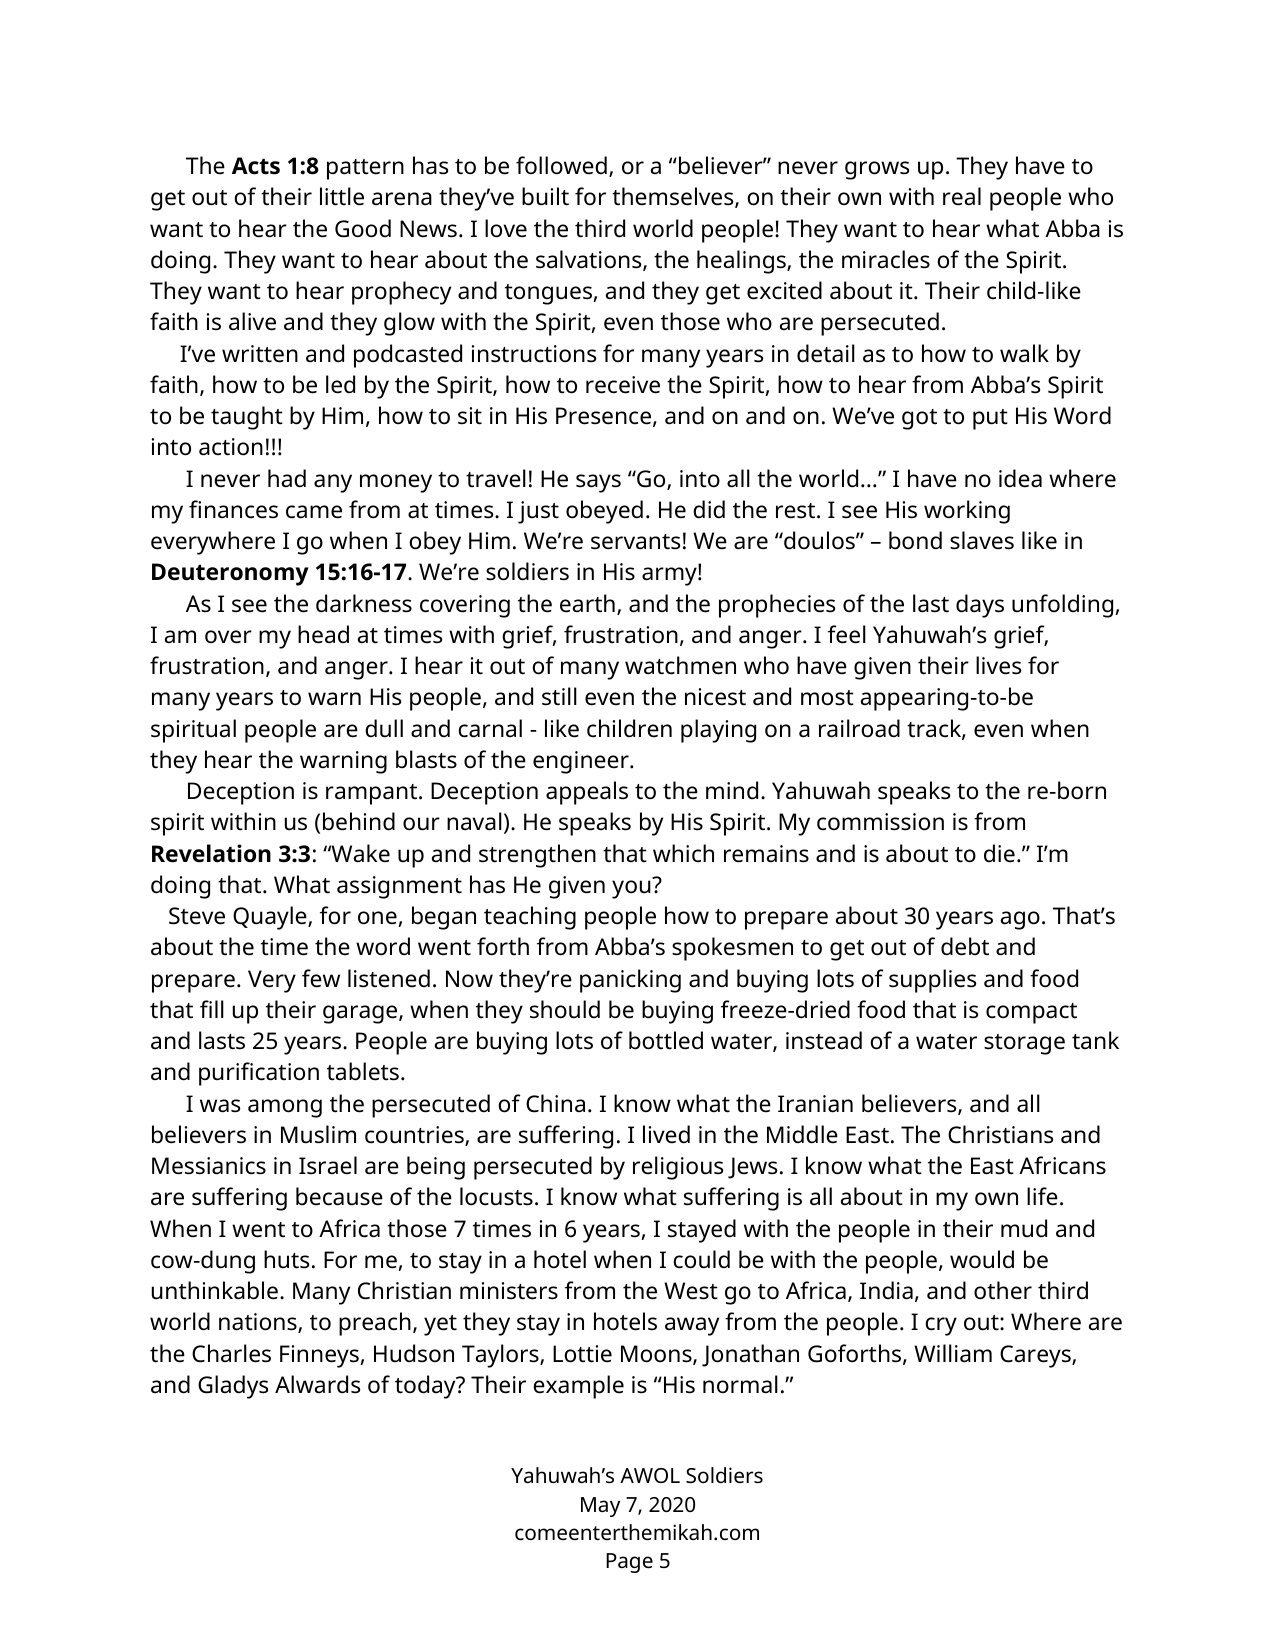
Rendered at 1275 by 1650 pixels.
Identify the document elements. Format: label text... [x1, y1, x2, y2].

text As I see the darkness covering the earth, and the prophecies of the last days unfolding, I am over my head at times with grief, frustration, and anger. I feel Yahuwah’s grief, frustration, and anger. I hear it out of many watchmen who have given their lives for many years to warn His people, and still even the nicest and most appearing-to-be spiritual people are dull and carnal - like children playing on a railroad track, even when they hear the warning blasts of the engineer. [150, 587, 1125, 775]
text I was among the persecuted of China. I know what the Iranian believers, and all believers in Muslim countries, are suffering. I lived in the Middle East. The Christians and Messianics in Israel are being persecuted by religious Jews. I know what the East Africans are suffering because of the locusts. I know what suffering is all about in my own life. When I went to Africa those 7 times in 6 years, I stayed with the people in their mud and cow-dung huts. For me, to stay in a hotel when I could be with the people, would be unthinkable. Many Christian ministers from the West go to Africa, India, and other third world nations, to preach, yet they stay in hotels away from the people. I cry out: Where are the Charles Finneys, Hudson Taylors, Lottie Moons, Jonathan Goforths, William Careys, and Gladys Alwards of today? Their example is “His normal.” [150, 1087, 1125, 1400]
text I’ve written and podcasted instructions for many years in detail as to how to walk by faith, how to be led by the Spirit, how to receive the Spirit, how to hear from Abba’s Spirit to be taught by Him, how to sit in His Presence, and on and on. We’ve got to put His Word into action!!! [150, 337, 1125, 462]
text Deception is rampant. Deception appeals to the mind. Yahuwah speaks to the re-born spirit within us (behind our naval). He speaks by His Spirit. My commission is from Revelation 3:3: “Wake up and strengthen that which remains and is about to die.” I’m doing that. What assignment has He given you? [150, 775, 1125, 900]
text Steve Quayle, for one, began teaching people how to prepare about 30 years ago. That’s about the time the word went forth from Abba’s spokesmen to get out of debt and prepare. Very few listened. Now they’re panicking and buying lots of supplies and food that fill up their garage, when they should be buying freeze-dried food that is compact and lasts 25 years. People are buying lots of bottled water, instead of a water storage tank and purification tablets. [150, 900, 1125, 1087]
text The Acts 1:8 pattern has to be followed, or a “believer” never grows up. They have to get out of their little arena they’ve built for themselves, on their own with real people who want to hear the Good News. I love the third world people! They want to hear what Abba is doing. They want to hear about the salvations, the healings, the miracles of the Spirit. They want to hear prophecy and tongues, and they get excited about it. Their child-like faith is alive and they glow with the Spirit, even those who are persecuted. [150, 150, 1125, 337]
text I never had any money to travel! He says “Go, into all the world…” I have no idea where my finances came from at times. I just obeyed. He did the rest. I see His working everywhere I go when I obey Him. We’re servants! We are “doulos” – bond slaves like in Deuteronomy 15:16-17. We’re soldiers in His army! [150, 462, 1125, 587]
